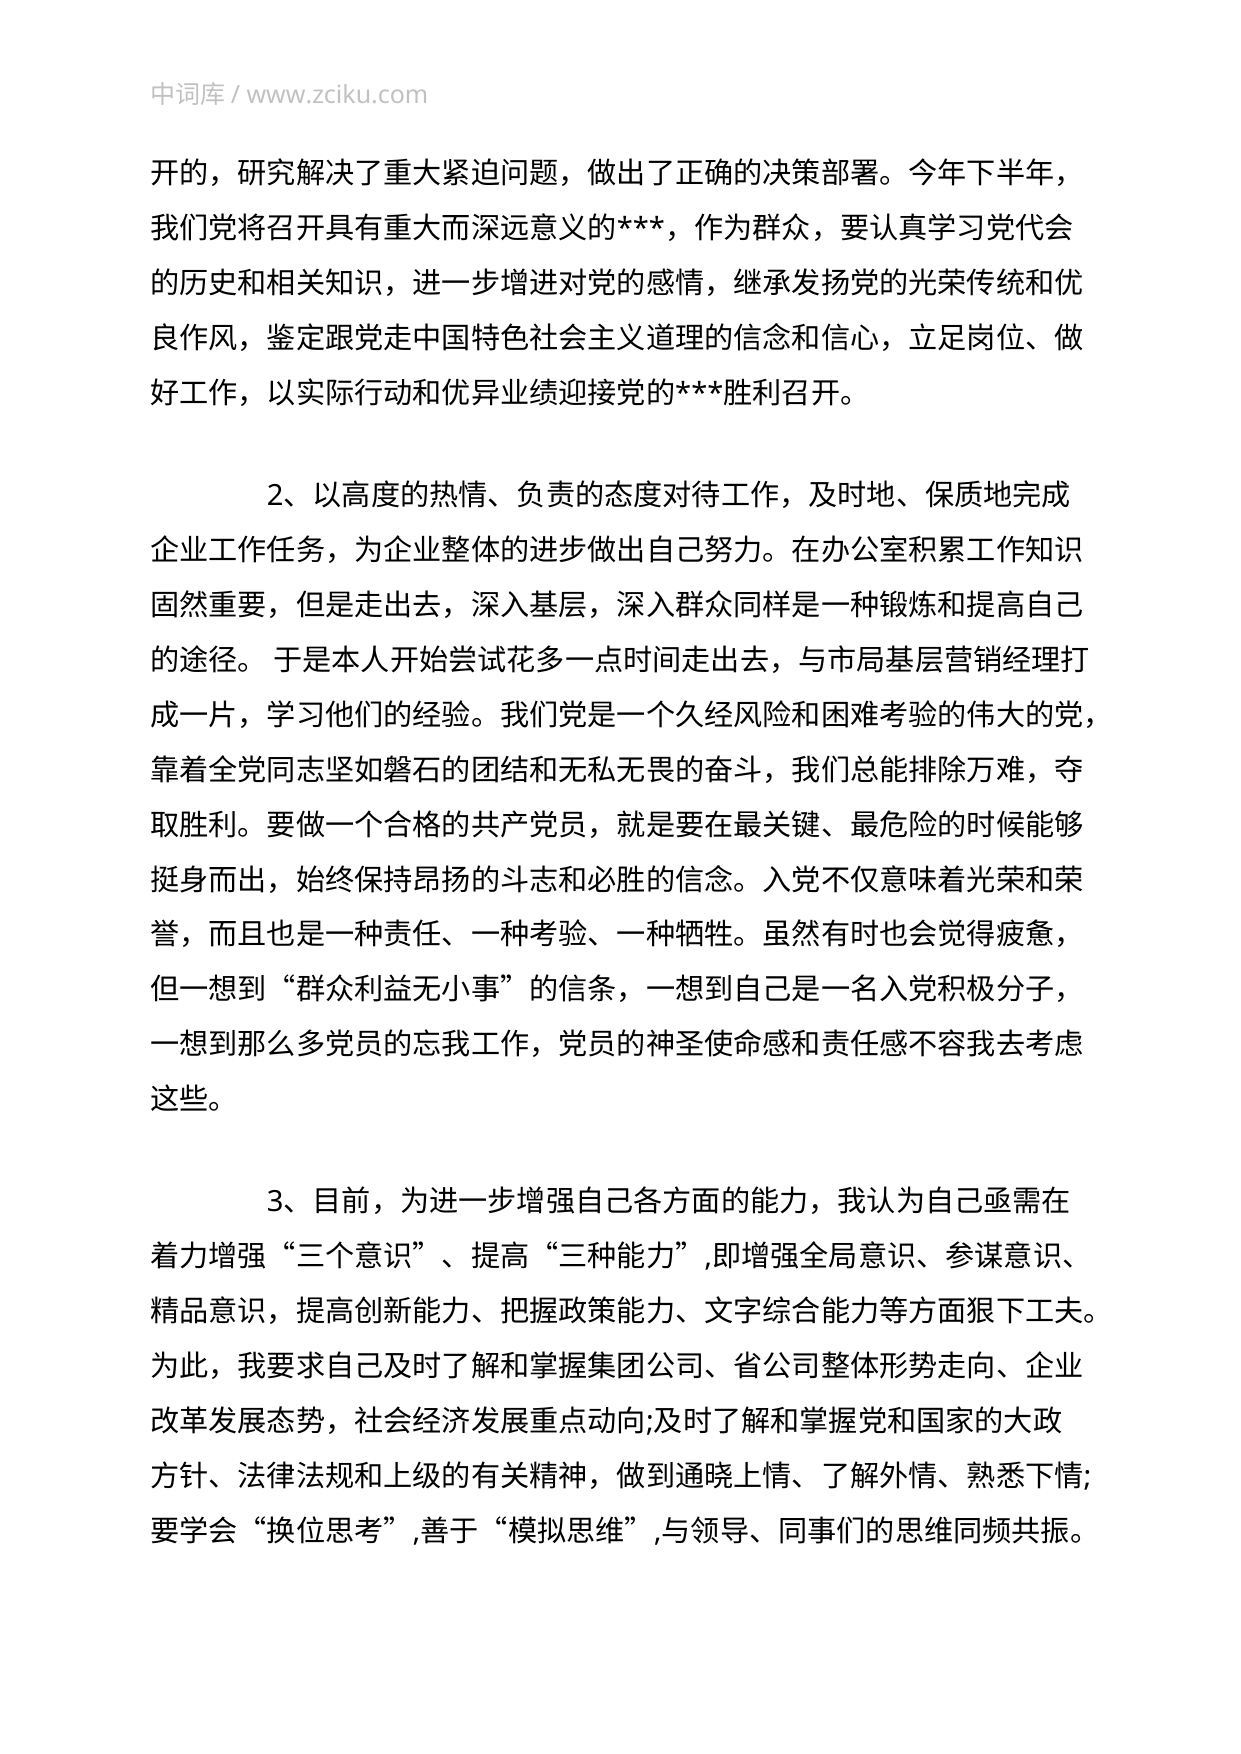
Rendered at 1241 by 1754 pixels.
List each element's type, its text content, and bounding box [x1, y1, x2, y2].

text 3、目前，为进一步增强自己各方面的能力，我认为自己亟需在着力增强“三个意识”、提高“三种能力”,即增强全局意识、参谋意识、精品意识，提高创新能力、把握政策能力、文字综合能力等方面狠下工夫。为此，我要求自己及时了解和掌握集团公司、省公司整体形势走向、企业改革发展态势，社会经济发展重点动向;及时了解和掌握党和国家的大政方针、法律法规和上级的有关精神，做到通晓上情、了解外情、熟悉下情;要学会“换位思考”,善于“模拟思维”,与领导、同事们的思维同频共振。 [150, 1177, 1090, 1549]
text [150, 150, 1090, 412]
text 2、以高度的热情、负责的态度对待工作，及时地、保质地完成企业工作任务，为企业整体的进步做出自己努力。在办公室积累工作知识固然重要，但是走出去，深入基层，深入群众同样是一种锻炼和提高自己的途径。 于是本人开始尝试花多一点时间走出去，与市局基层营销经理打成一片，学习他们的经验。我们党是一个久经风险和困难考验的伟大的党，靠着全党同志坚如磐石的团结和无私无畏的奋斗，我们总能排除万难，夺取胜利。要做一个合格的共产党员，就是要在最关键、最危险的时候能够挺身而出，始终保持昂扬的斗志和必胜的信念。入党不仅意味着光荣和荣誉，而且也是一种责任、一种考验、一种牺牲。虽然有时也会觉得疲惫，但一想到“群众利益无小事”的信条，一想到自己是一名入党积极分子，一想到那么多党员的忘我工作，党员的神圣使命感和责任感不容我去考虑这些。 [150, 472, 1090, 1118]
